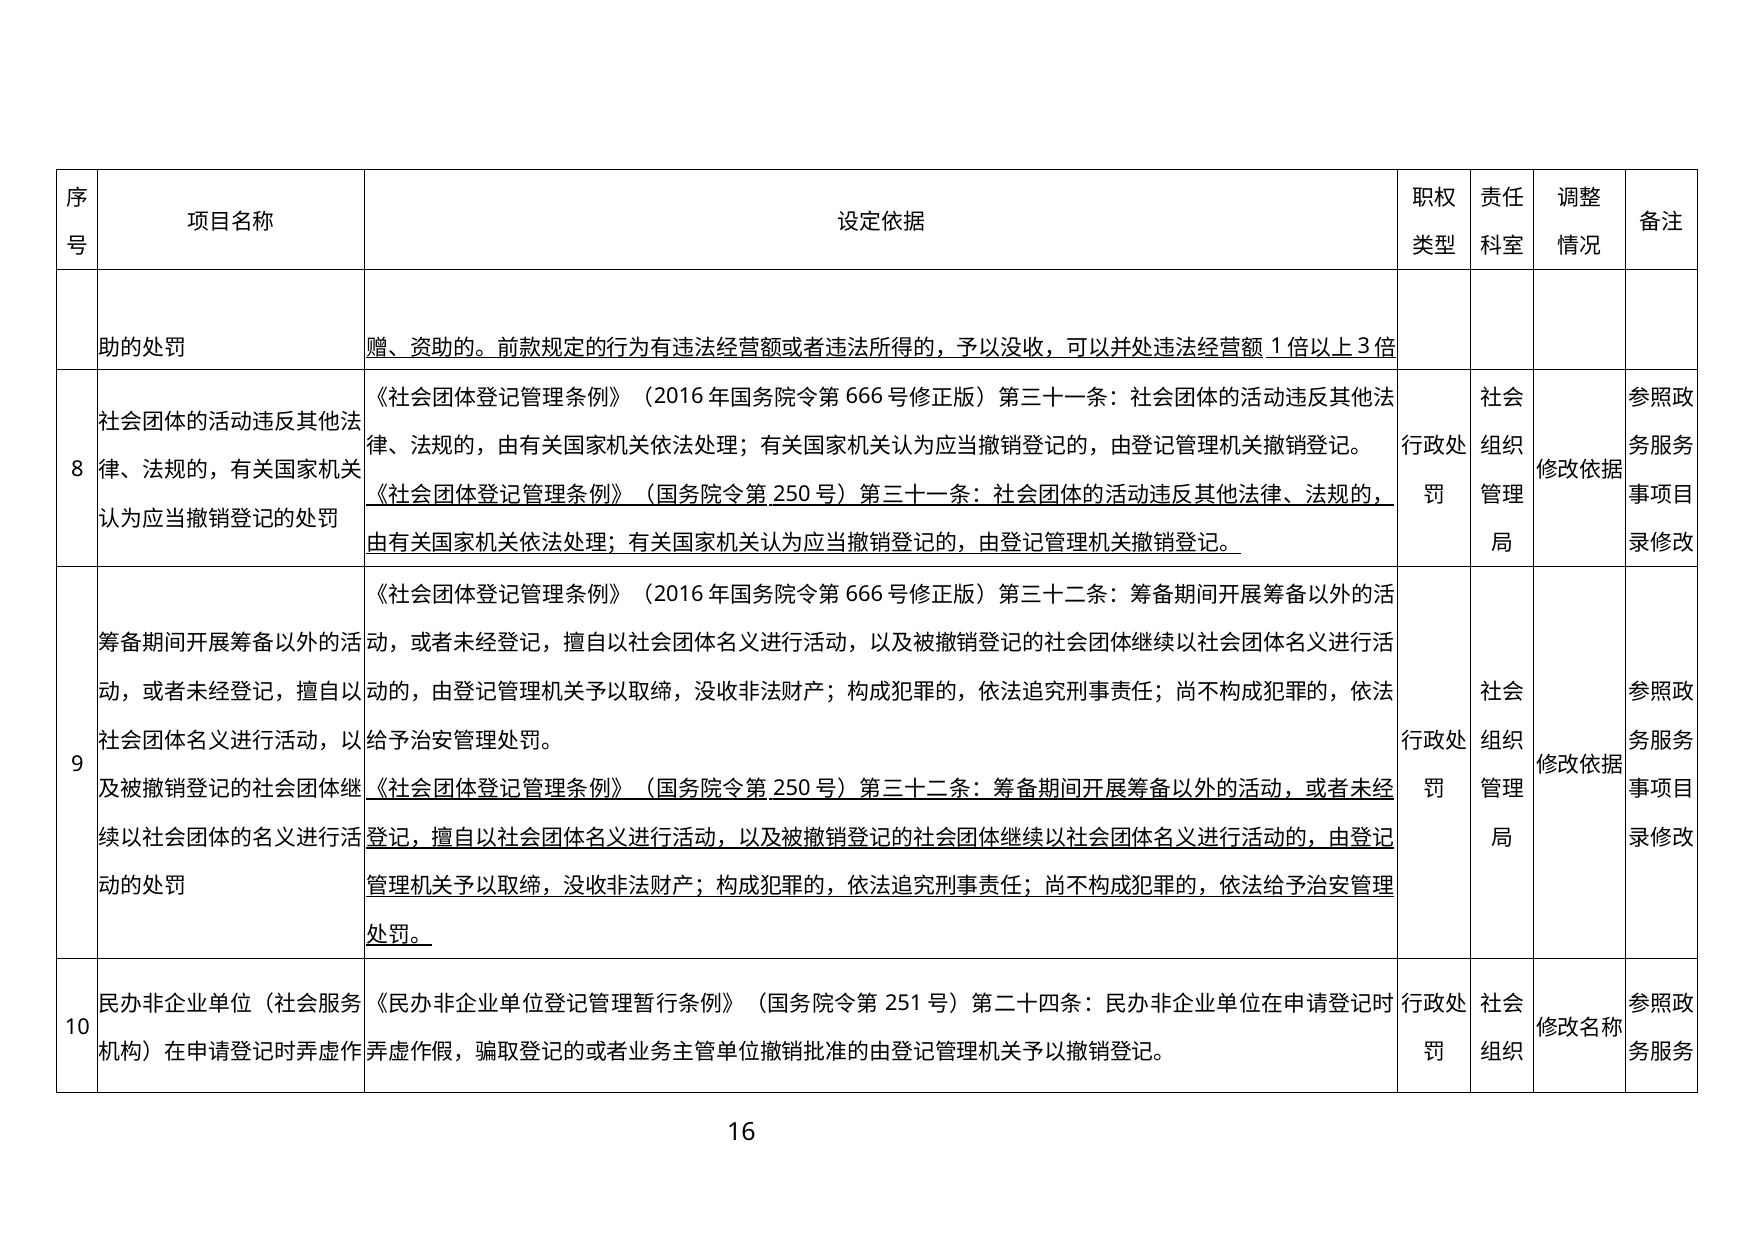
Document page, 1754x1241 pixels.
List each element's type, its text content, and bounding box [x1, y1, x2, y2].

table_cell 参照政务服务事项目录修改 [1626, 370, 1697, 566]
table_cell 行政处罚 [1398, 567, 1470, 957]
table_cell 筹备期间开展筹备以外的活动，或者未经登记，擅自以社会团体名义进行活动，以及被撤销登记的社会团体继续以社会团体的名义进行活动的处罚 [98, 567, 364, 957]
table_header 责任科室 [1471, 170, 1533, 268]
table_cell 行政处罚 [1398, 370, 1470, 566]
table_header 设定依据 [365, 170, 1397, 268]
table_cell 9 [57, 567, 97, 957]
table_cell 参照政务服务事项目录修改 [1626, 959, 1697, 1092]
table_cell 社会组织管理局 [1471, 959, 1533, 1092]
table_cell 行政处罚 [1398, 959, 1470, 1092]
table_cell 参照政务服务事项目录修改 [1626, 567, 1697, 957]
table_cell 社会团体的活动违反其他法律、法规的，有关国家机关认为应当撤销登记的处罚 [98, 370, 364, 566]
table_cell 修改名称 [1534, 959, 1625, 1092]
table_cell 10 [57, 959, 97, 1092]
table_header 序号 [57, 170, 97, 268]
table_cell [98, 959, 364, 1092]
table_cell 修改依据 [1534, 370, 1625, 566]
table_cell 修改依据 [1534, 567, 1625, 957]
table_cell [365, 959, 1397, 1092]
table_header 项目名称 [98, 170, 364, 268]
table_cell 社会组织管理局 [1471, 567, 1533, 957]
table_cell 社会组织管理局 [1471, 370, 1533, 566]
table_cell 《社会团体登记管理条例》（2016年国务院令第666号修正版）第三十二条：筹备期间开展筹备以外的活动，或者未经登记，擅自以社会团体名义进行活动，以及被撤销登记的社会团体继续以社会团体名义进行活动的，由登记管理机关予以取缔，没收非法财产；构成犯罪的，依法追究刑事责任；尚不构成犯罪的，依法给予治安管理处罚。 《社会团体登记管理条例》（国务院令第250号）第三十二条：筹备期间开展筹备以外的活动，或者未经登记，擅自以社会团体名义进行活动，以及被撤销登记的社会团体继续以社会团体名义进行活动的，由登记管理机关予以取缔，没收非法财产；构成犯罪的，依法追究刑事责任；尚不构成犯罪的，依法给予治安管理处罚。 [365, 567, 1397, 957]
table_header 备注 [1626, 170, 1697, 268]
table_cell 8 [57, 370, 97, 566]
table_header 职权 类型 [1398, 170, 1470, 268]
table_cell 《社会团体登记管理条例》（2016年国务院令第666号修正版）第三十一条：社会团体的活动违反其他法律、法规的，由有关国家机关依法处理；有关国家机关认为应当撤销登记的，由登记管理机关撤销登记。 《社会团体登记管理条例》（国务院令第250号）第三十一条：社会团体的活动违反其他法律、法规的，由有关国家机关依法处理；有关国家机关认为应当撤销登记的，由登记管理机关撤销登记。 [365, 370, 1397, 566]
table_header 调整 情况 [1534, 170, 1625, 268]
